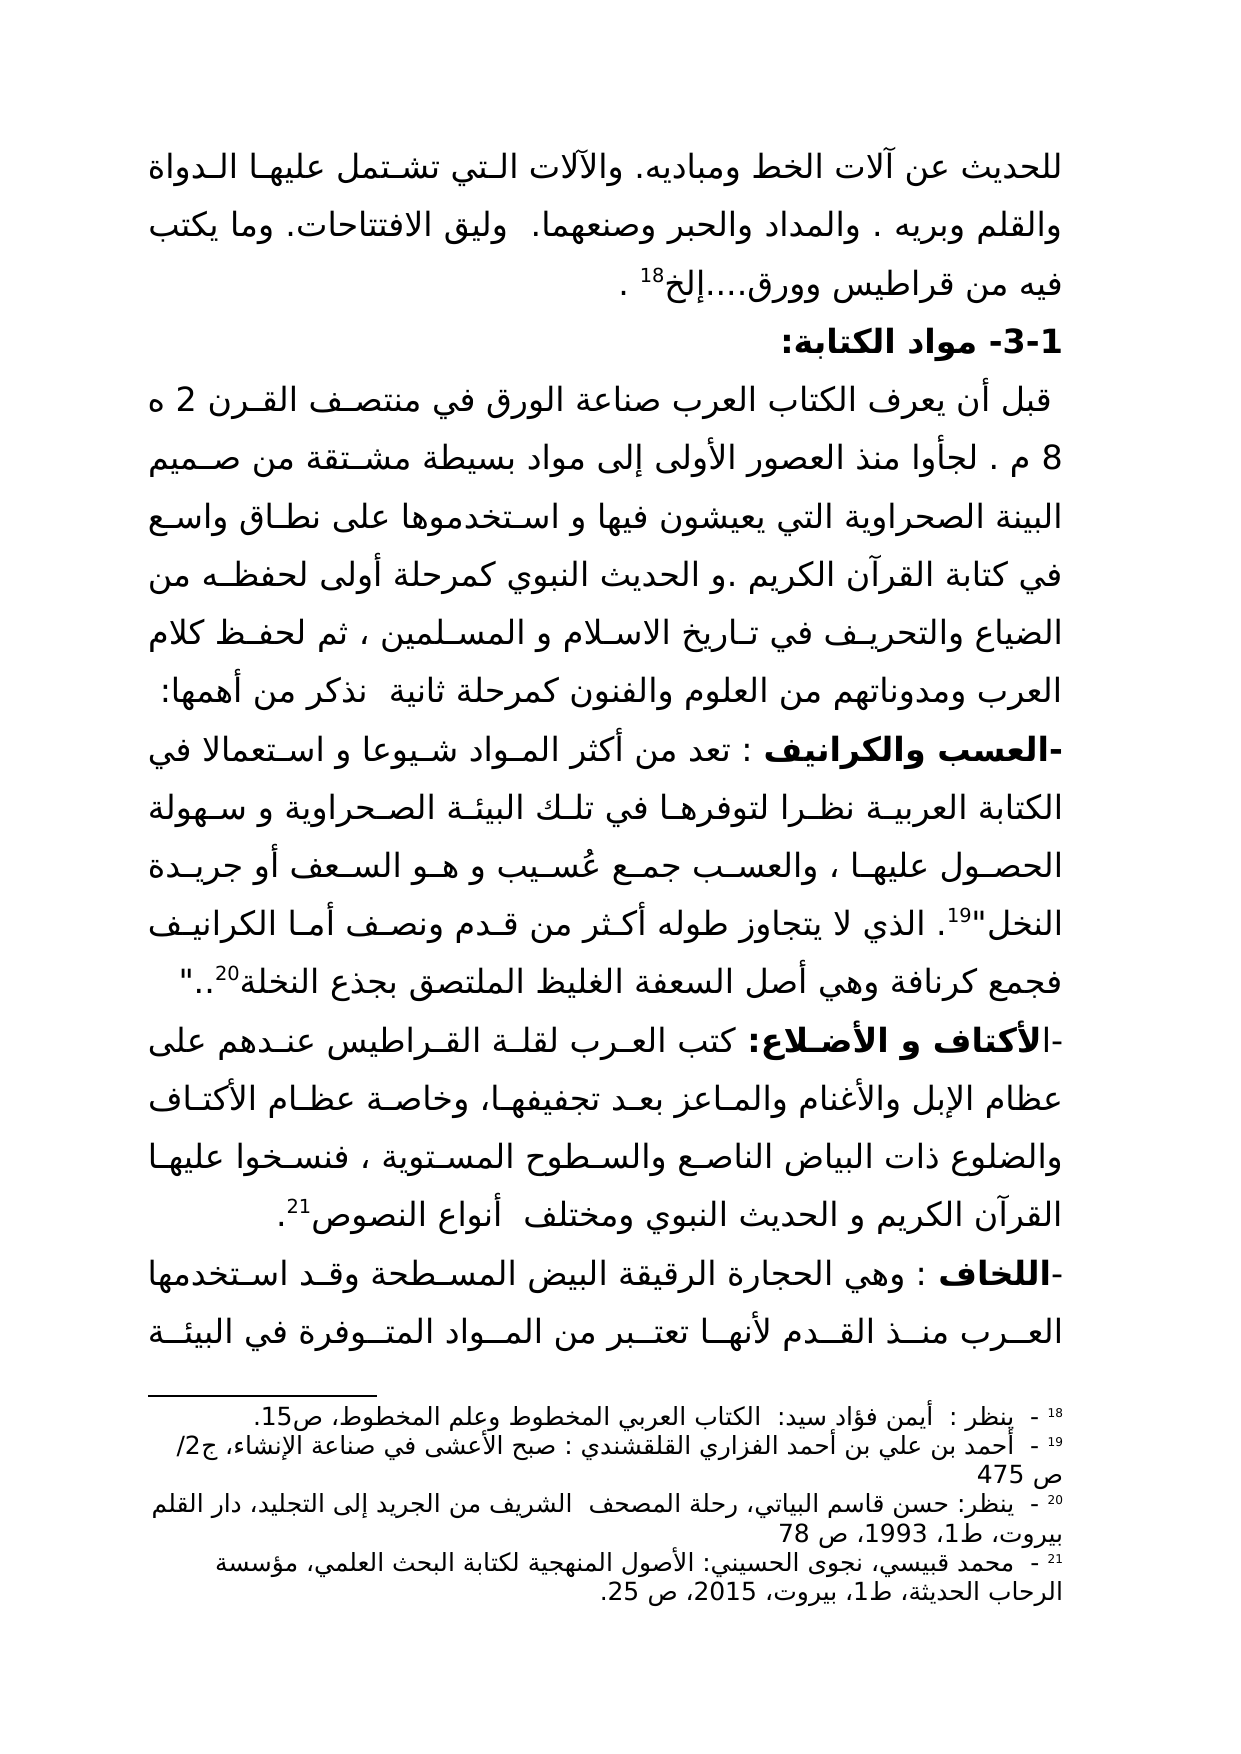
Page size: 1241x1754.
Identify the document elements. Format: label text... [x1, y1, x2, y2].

text 3-1- مواد الكتابة: [148, 322, 1063, 361]
text -العسب والكرانيف : تعد من أكثر المواد شيوعا و استعمالا في الكتابة العربية نظرا لتوفرها في تلك البيئة الصحراوية و سهولة الحصول عليها ، والعسب جمع عُسيب و هو السعف أو جريدة النخل". الذي لا يتجاوز طوله أكثر من قدم ونصف أما الكرانيف فجمع كرنافة وهي أصل السعفة الغليظ الملتصق بجذع النخلة.." [148, 730, 1063, 1002]
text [148, 1254, 1063, 1351]
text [148, 148, 1063, 303]
text -الأكتاف و الأضلاع: كتب العرب لقلة القراطيس عندهم على عظام الإبل والأغنام والماعز بعد تجفيفها، وخاصة عظام الأكتاف والضلوع ذات البياض الناصع والسطوح المستوية ، فنسخوا عليها القرآن الكريم و الحديث النبوي ومختلف أنواع النصوص. [148, 1021, 1063, 1235]
text قبل أن يعرف الكتاب العرب صناعة الورق في منتصف القرن 2 ه 8 م . لجأوا منذ العصور الأولى إلى مواد بسيطة مشتقة من صميم البينة الصحراوية التي يعيشون فيها و استخدموها على نطاق واسع في كتابة القرآن الكريم .و الحديث النبوي كمرحلة أولى لحفظه من الضياع والتحريف في تاريخ الاسلام و المسلمين ، ثم لحفظ كلام العرب ومدوناتهم من العلوم والفنون كمرحلة ثانية نذكر من أهمها: [148, 381, 1063, 711]
